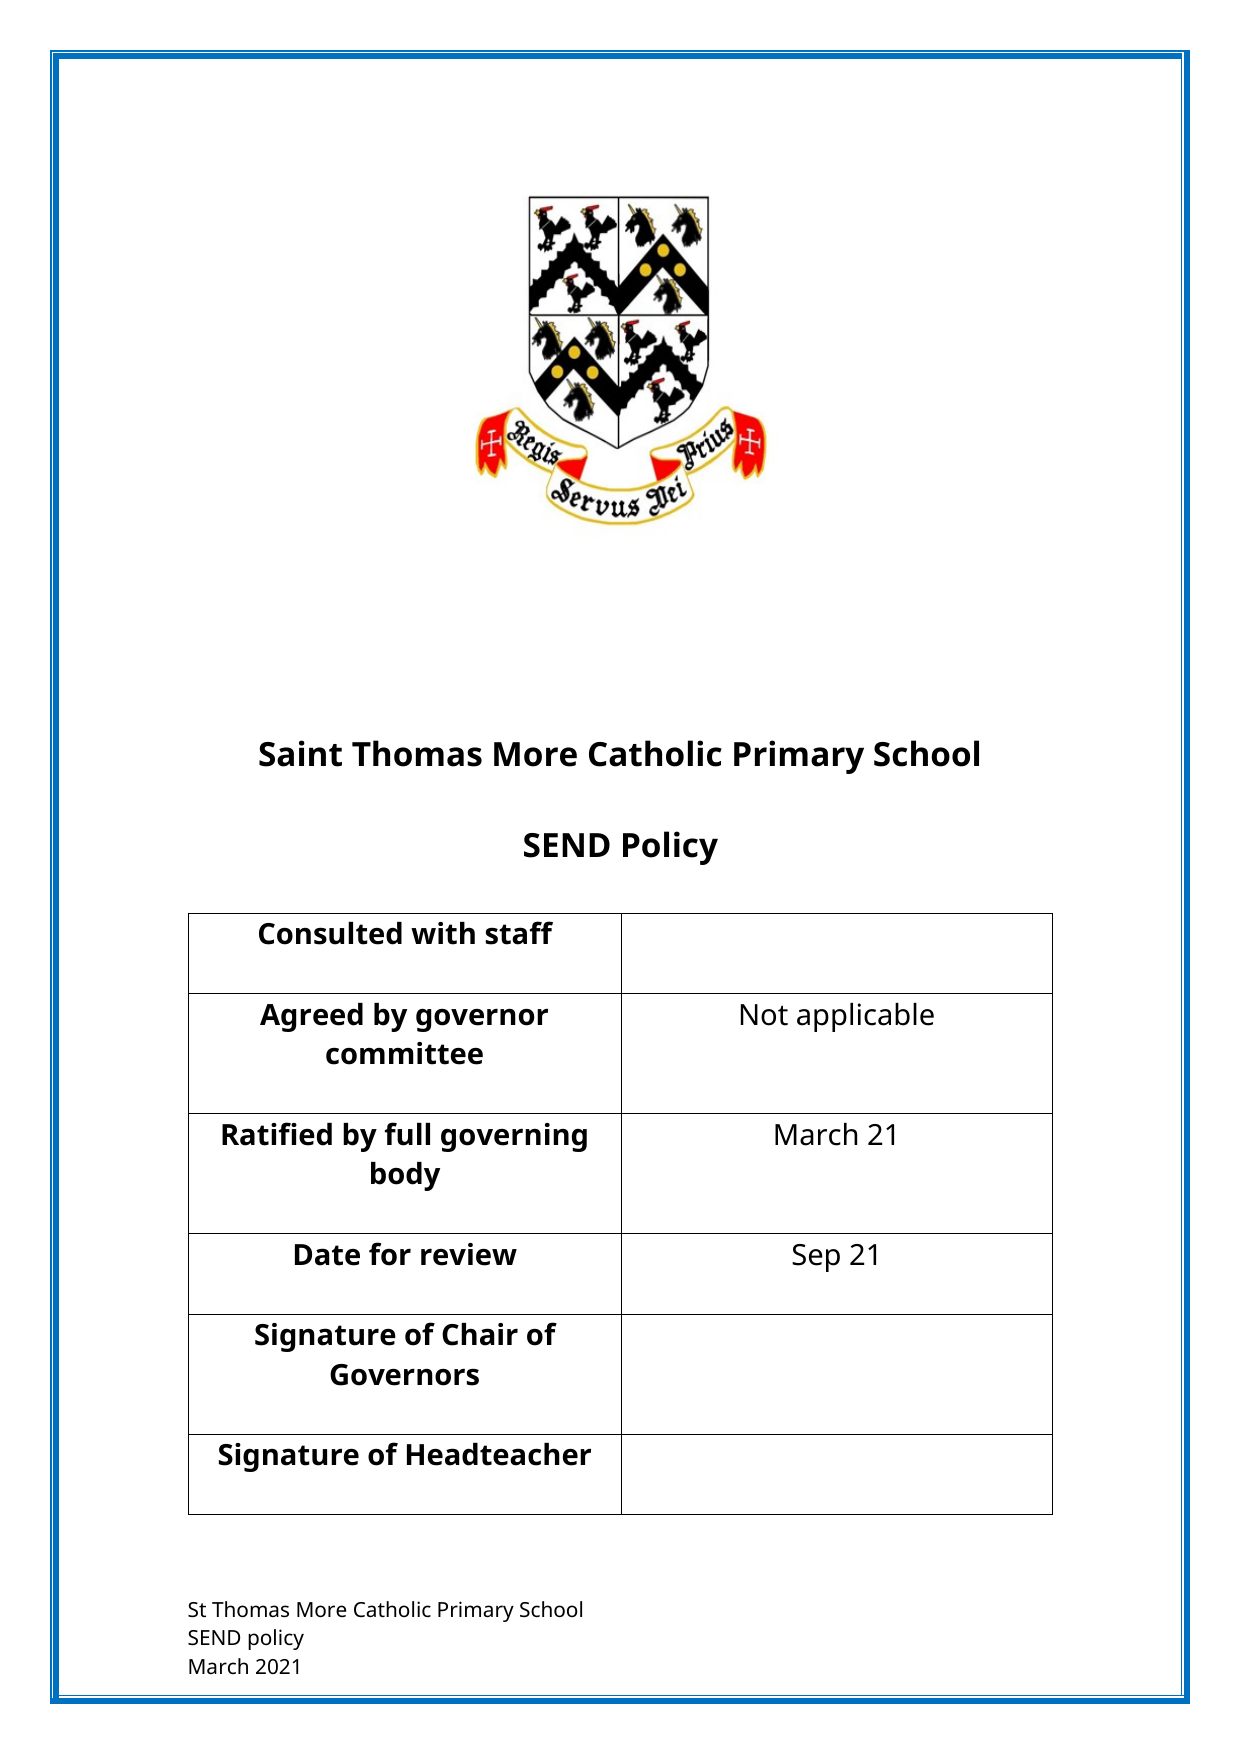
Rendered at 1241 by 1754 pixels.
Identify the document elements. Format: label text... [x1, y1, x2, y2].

table_cell Ratified by full governing body [189, 1114, 621, 1233]
table_cell [622, 1435, 1052, 1514]
table_cell Agreed by governor committee [189, 994, 621, 1113]
table_cell Signature of Chair of Governors [189, 1315, 621, 1433]
table_header Consulted with staff [189, 914, 621, 993]
table_cell Date for review [189, 1234, 621, 1313]
table_cell March 21 [622, 1114, 1052, 1233]
table_header [622, 914, 1052, 993]
table_cell Not applicable [622, 994, 1052, 1113]
table_cell [622, 1315, 1052, 1433]
table_cell Sep 21 [622, 1234, 1052, 1313]
picture [458, 178, 782, 549]
text SEND Policy [187, 822, 1053, 867]
text Saint Thomas More Catholic Primary School [187, 731, 1053, 776]
table_cell Signature of Headteacher [189, 1435, 621, 1514]
